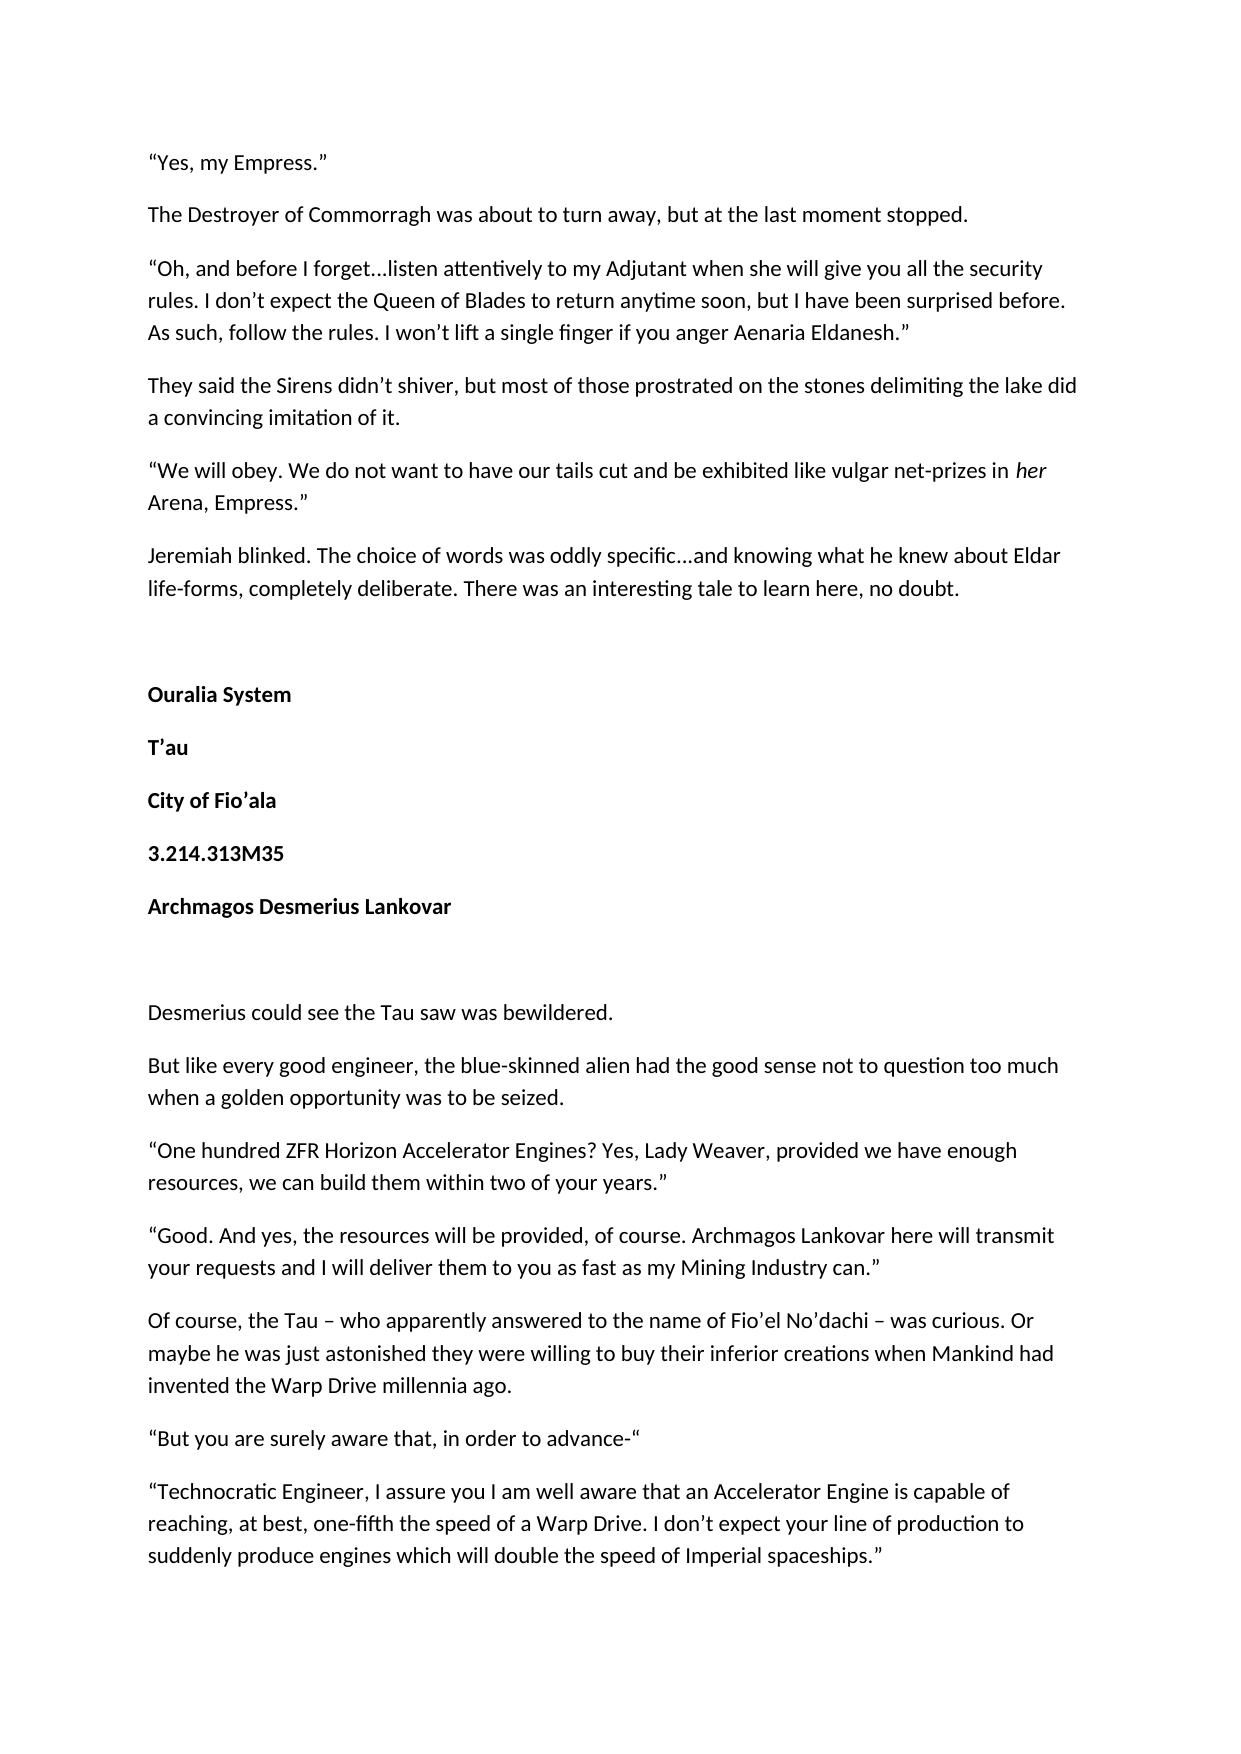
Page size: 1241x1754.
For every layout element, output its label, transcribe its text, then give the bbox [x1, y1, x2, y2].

text Archmagos Desmerius Lankovar [148, 892, 1093, 920]
text “One hundred ZFR Horizon Accelerator Engines? Yes, Lady Weaver, provided we have enough resources, we can build them within two of your years.” [148, 1136, 1093, 1196]
text Jeremiah blinked. The choice of words was oddly specific...and knowing what he knew about Eldar life-forms, completely deliberate. There was an interesting tale to learn here, no doubt. [148, 541, 1093, 602]
text City of Fio’ala [148, 786, 1093, 814]
text “Good. And yes, the resources will be provided, of course. Archmagos Lankovar here will transmit your requests and I will deliver them to you as fast as my Mining Industry can.” [148, 1221, 1093, 1281]
text Ouralia System [148, 680, 1093, 708]
text “Technocratic Engineer, I assure you I am well aware that an Accelerator Engine is capable of reaching, at best, one-fifth the speed of a Warp Drive. I don’t expect your line of production to suddenly produce engines which will double the speed of Imperial spaceships.” [148, 1477, 1093, 1569]
text But like every good engineer, the blue-skinned alien had the good sense not to question too much when a golden opportunity was to be seized. [148, 1051, 1093, 1111]
text The Destroyer of Commorragh was about to turn away, but at the last moment stopped. [148, 201, 1093, 229]
text Of course, the Tau – who apparently answered to the name of Fio’el No’dachi – was curious. Or maybe he was just astonished they were willing to buy their inferior creations when Mankind had invented the Warp Drive millennia ago. [148, 1306, 1093, 1399]
text “But you are surely aware that, in order to advance-“ [148, 1424, 1093, 1452]
text Desmerius could see the Tau saw was bewildered. [148, 998, 1093, 1026]
text “Yes, my Empress.” [148, 148, 1093, 176]
text 3.214.313M35 [148, 839, 1093, 867]
text “We will obey. We do not want to have our tails cut and be exhibited like vulgar net-prizes in her Arena, Empress.” [148, 456, 1093, 516]
text “Oh, and before I forget...listen attentively to my Adjutant when she will give you all the security rules. I don’t expect the Queen of Blades to return anytime soon, but I have been surprised before. As such, follow the rules. I won’t lift a single finger if you anger Aenaria Eldanesh.” [148, 254, 1093, 346]
text T’au [148, 733, 1093, 761]
text They said the Sirens didn’t shiver, but most of those prostrated on the stones delimiting the lake did a convincing imitation of it. [148, 371, 1093, 431]
